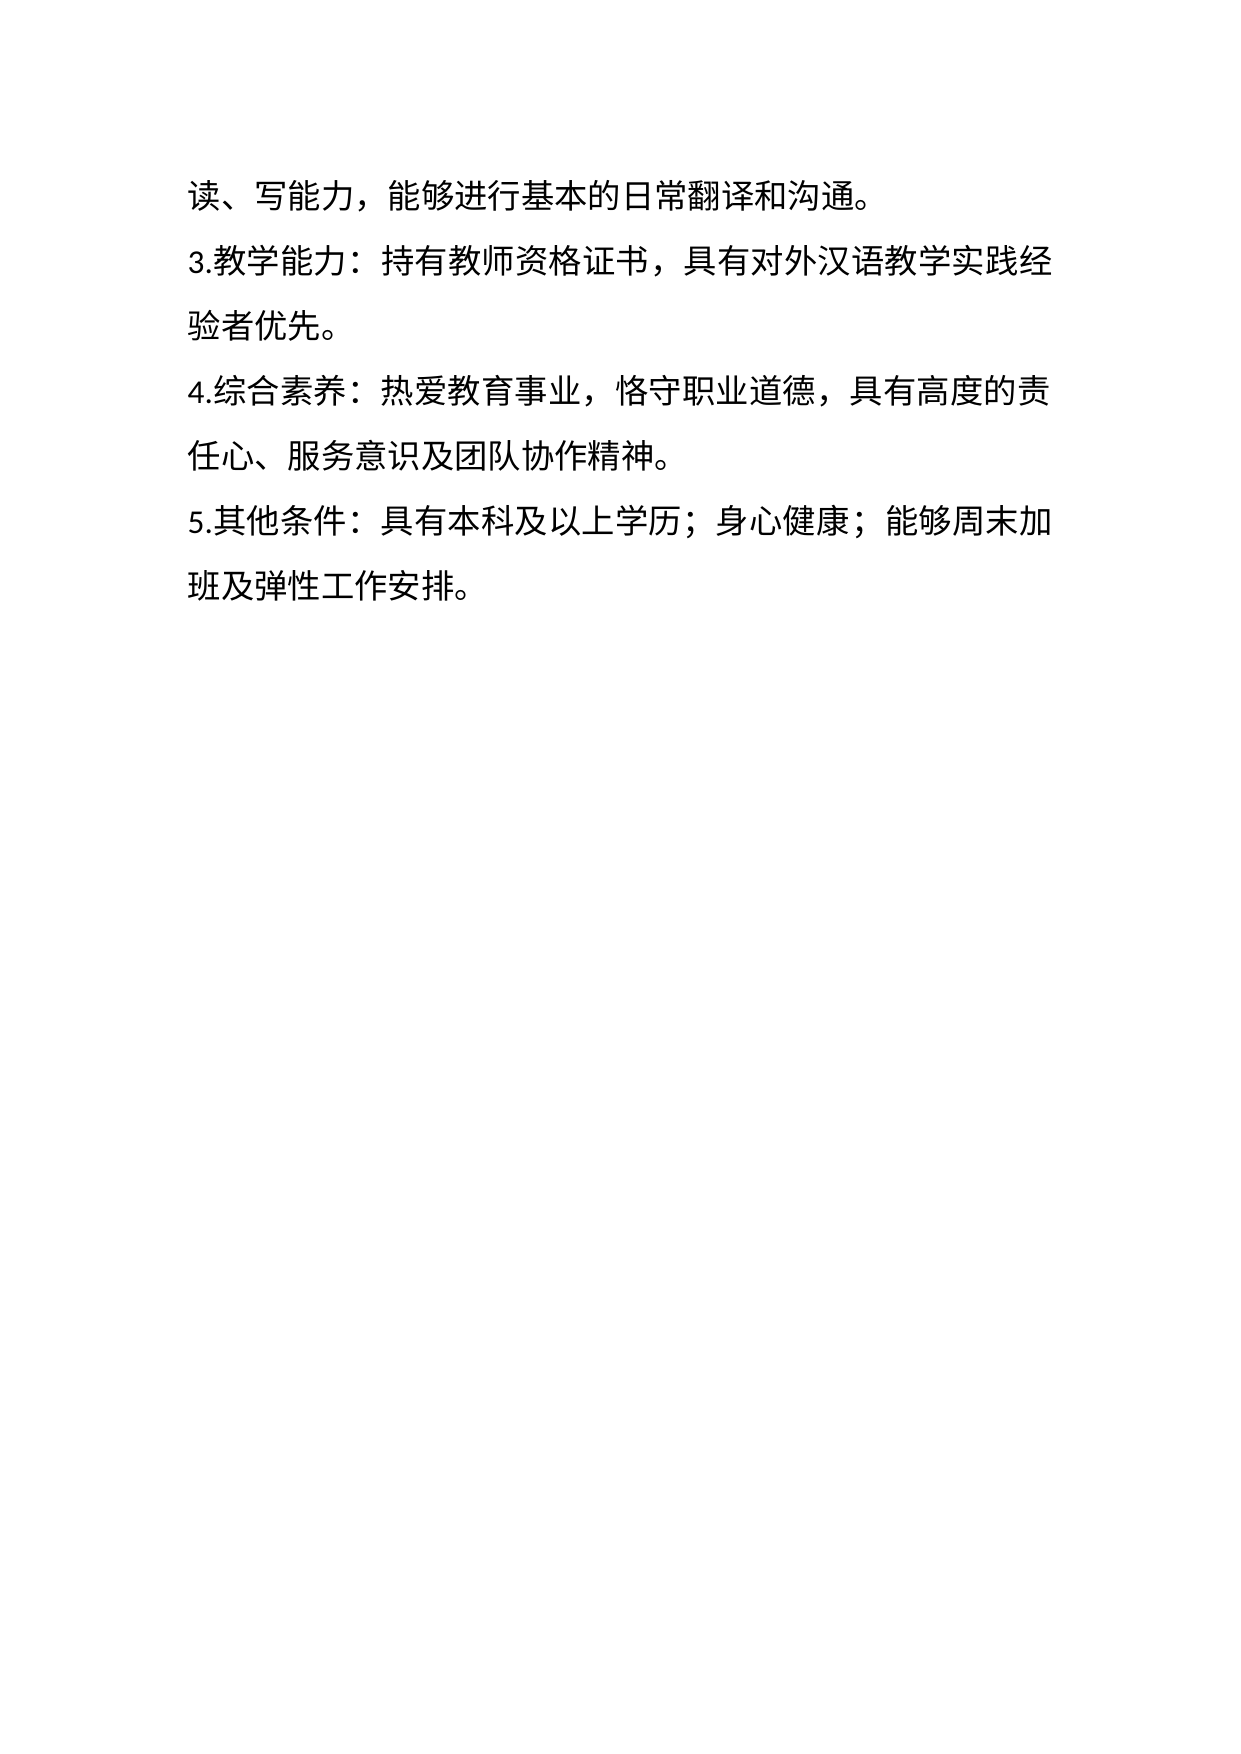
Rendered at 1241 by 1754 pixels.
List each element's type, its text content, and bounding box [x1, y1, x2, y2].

list 3.教学能力：持有教师资格证书，具有对外汉语教学实践经验者优先。 [187, 227, 1053, 357]
list 5.其他条件：具有本科及以上学历；身心健康；能够周末加班及弹性工作安排。 [187, 487, 1053, 617]
list 4.综合素养：热爱教育事业，恪守职业道德，具有高度的责任心、服务意识及团队协作精神。 [187, 357, 1053, 487]
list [187, 162, 1053, 227]
